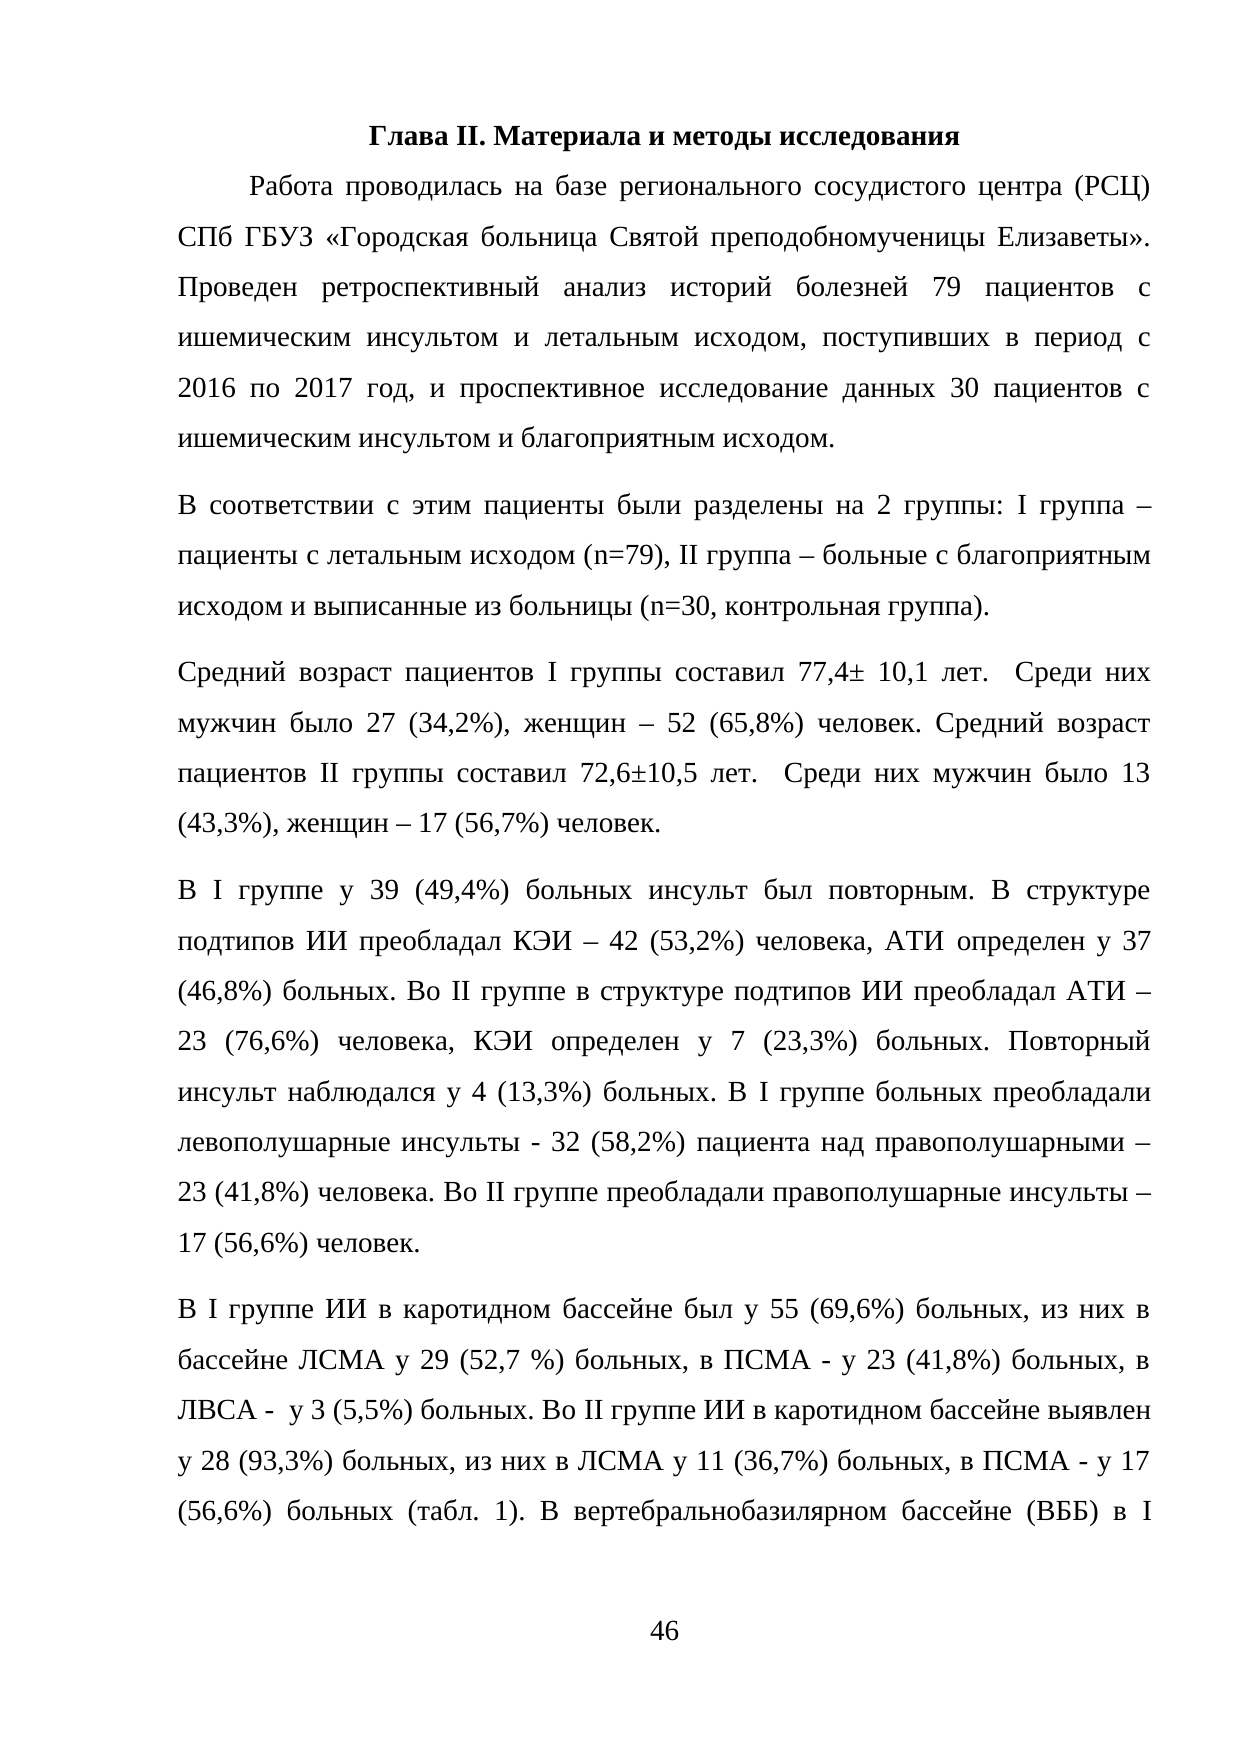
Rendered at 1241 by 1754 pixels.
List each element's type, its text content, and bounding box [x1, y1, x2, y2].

text В соответствии с этим пациенты были разделены на 2 группы: I группа – пациенты с летальным исходом (n=79), II группа – больные с благоприятным исходом и выписанные из больницы (n=30, контрольная группа). [177, 487, 1152, 621]
text Работа проводилась на базе регионального сосудистого центра (РСЦ) СПб ГБУЗ «Городская больница Святой преподобномученицы Елизаветы». Проведен ретроспективный анализ историй болезней 79 пациентов с ишемическим инсультом и летальным исходом, поступивших в период с 2016 по 2017 год, и проспективное исследование данных 30 пациентов с ишемическим инсультом и благоприятным исходом. [177, 168, 1152, 453]
subtitle Глава II. Материала и методы исследования [177, 118, 1152, 152]
text Средний возраст пациентов I группы составил 77,4± 10,1 лет. Среди них мужчин было 27 (34,2%), женщин – 52 (65,8%) человек. Средний возраст пациентов II группы составил 72,6±10,5 лет. Среди них мужчин было 13 (43,3%), женщин – 17 (56,7%) человек. [177, 654, 1152, 839]
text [177, 1292, 1152, 1526]
text В I группе у 39 (49,4%) больных инсульт был повторным. В структуре подтипов ИИ преобладал КЭИ – 42 (53,2%) человека, АТИ определен у 37 (46,8%) больных. Во II группе в структуре подтипов ИИ преобладал АТИ – 23 (76,6%) человека, КЭИ определен у 7 (23,3%) больных. Повторный инсульт наблюдался у 4 (13,3%) больных. В I группе больных преобладали левополушарные инсульты - 32 (58,2%) пациента над правополушарными – 23 (41,8%) человека. Во II группе преобладали правополушарные инсульты – 17 (56,6%) человек. [177, 872, 1152, 1258]
